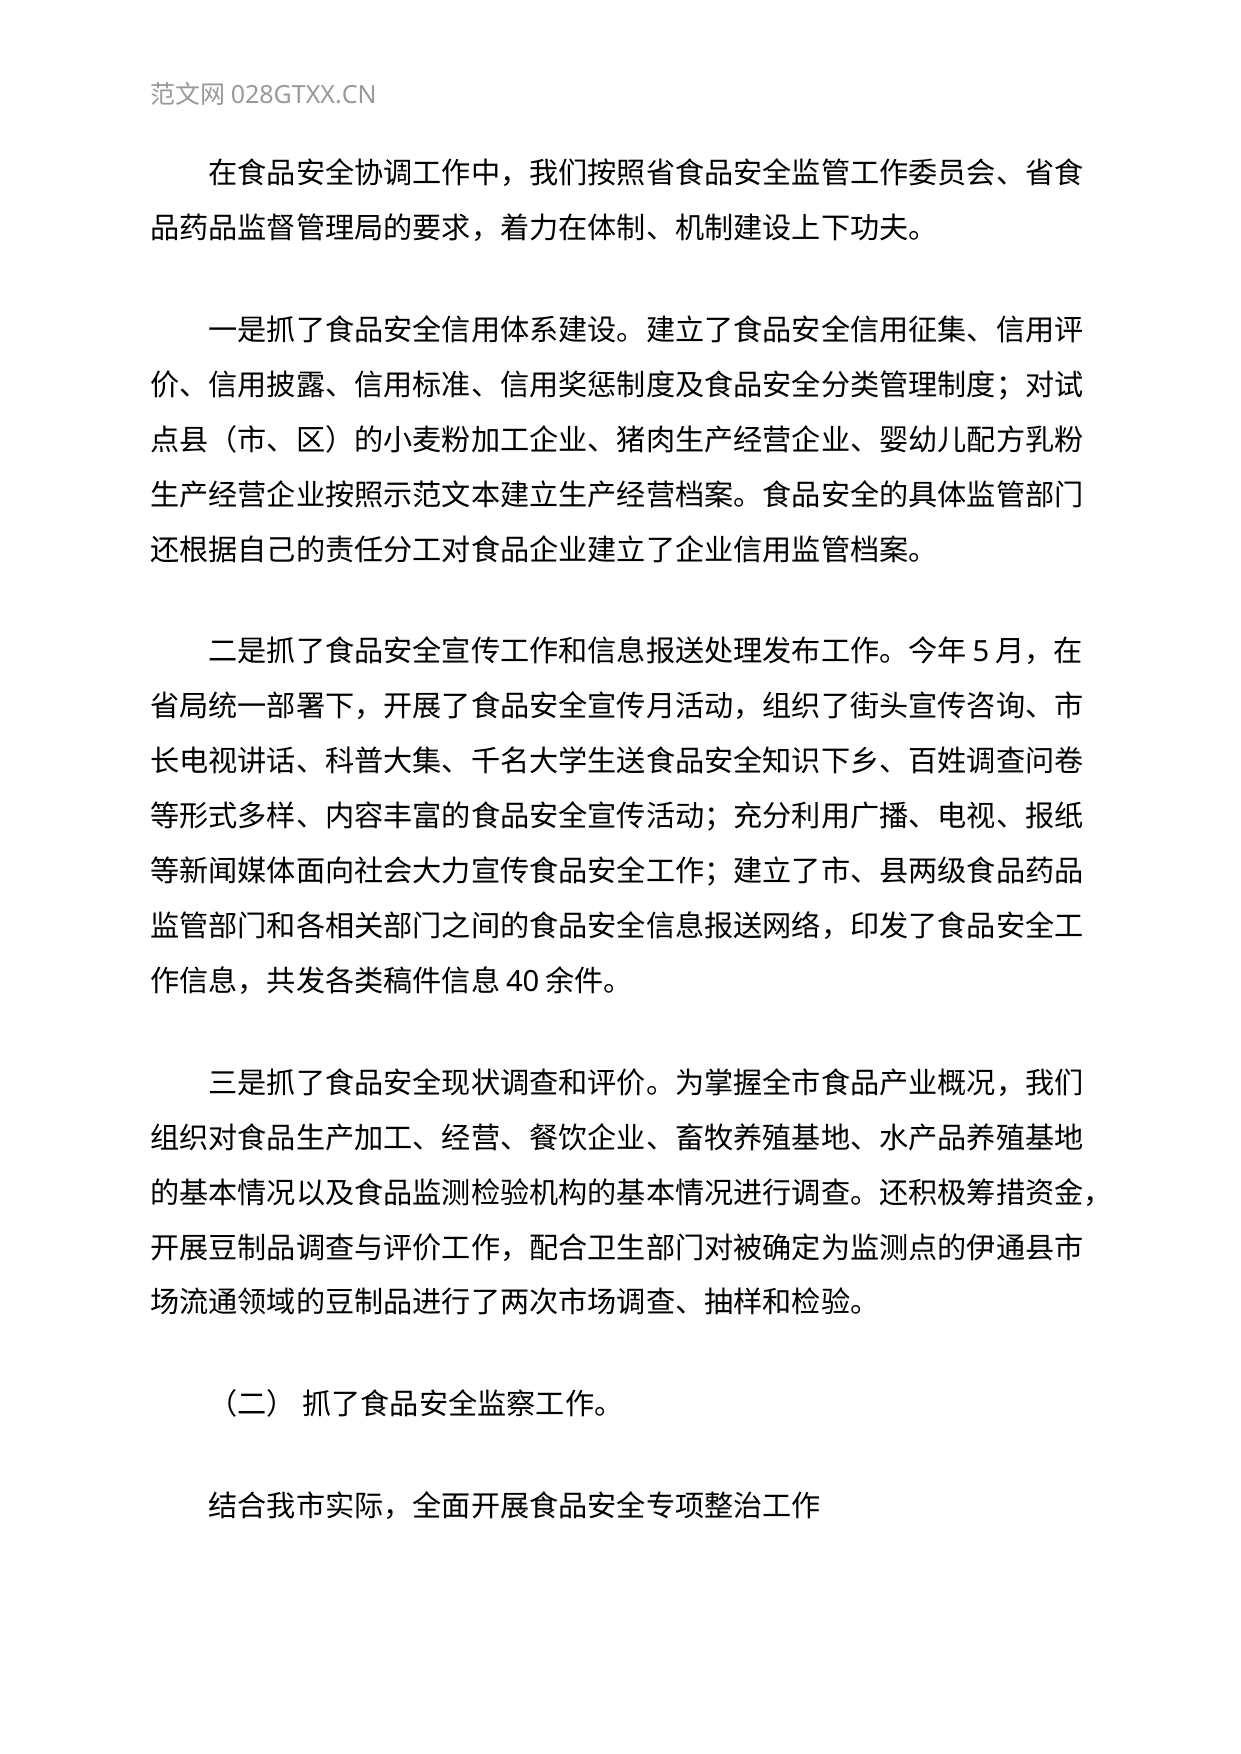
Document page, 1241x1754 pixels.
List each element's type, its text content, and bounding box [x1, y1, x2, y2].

text 一是抓了食品安全信用体系建设。建立了食品安全信用征集、信用评价、信用披露、信用标准、信用奖惩制度及食品安全分类管理制度；对试点县（市、区）的小麦粉加工企业、猪肉生产经营企业、婴幼儿配方乳粉生产经营企业按照示范文本建立生产经营档案。食品安全的具体监管部门还根据自己的责任分工对食品企业建立了企业信用监管档案。 [150, 307, 1090, 568]
text 结合我市实际，全面开展食品安全专项整治工作 [150, 1483, 1090, 1525]
text 三是抓了食品安全现状调查和评价。为掌握全市食品产业概况，我们组织对食品生产加工、经营、餐饮企业、畜牧养殖基地、水产品养殖基地的基本情况以及食品监测检验机构的基本情况进行调查。还积极筹措资金，开展豆制品调查与评价工作，配合卫生部门对被确定为监测点的伊通县市场流通领域的豆制品进行了两次市场调查、抽样和检验。 [150, 1059, 1090, 1321]
text （二） 抓了食品安全监察工作。 [150, 1381, 1090, 1423]
text 在食品安全协调工作中，我们按照省食品安全监管工作委员会、省食品药品监督管理局的要求，着力在体制、机制建设上下功夫。 [150, 150, 1090, 247]
text 二是抓了食品安全宣传工作和信息报送处理发布工作。今年5月，在省局统一部署下，开展了食品安全宣传月活动，组织了街头宣传咨询、市长电视讲话、科普大集、千名大学生送食品安全知识下乡、百姓调查问卷等形式多样、内容丰富的食品安全宣传活动；充分利用广播、电视、报纸等新闻媒体面向社会大力宣传食品安全工作；建立了市、县两级食品药品监管部门和各相关部门之间的食品安全信息报送网络，印发了食品安全工作信息，共发各类稿件信息40余件。 [150, 628, 1090, 1000]
